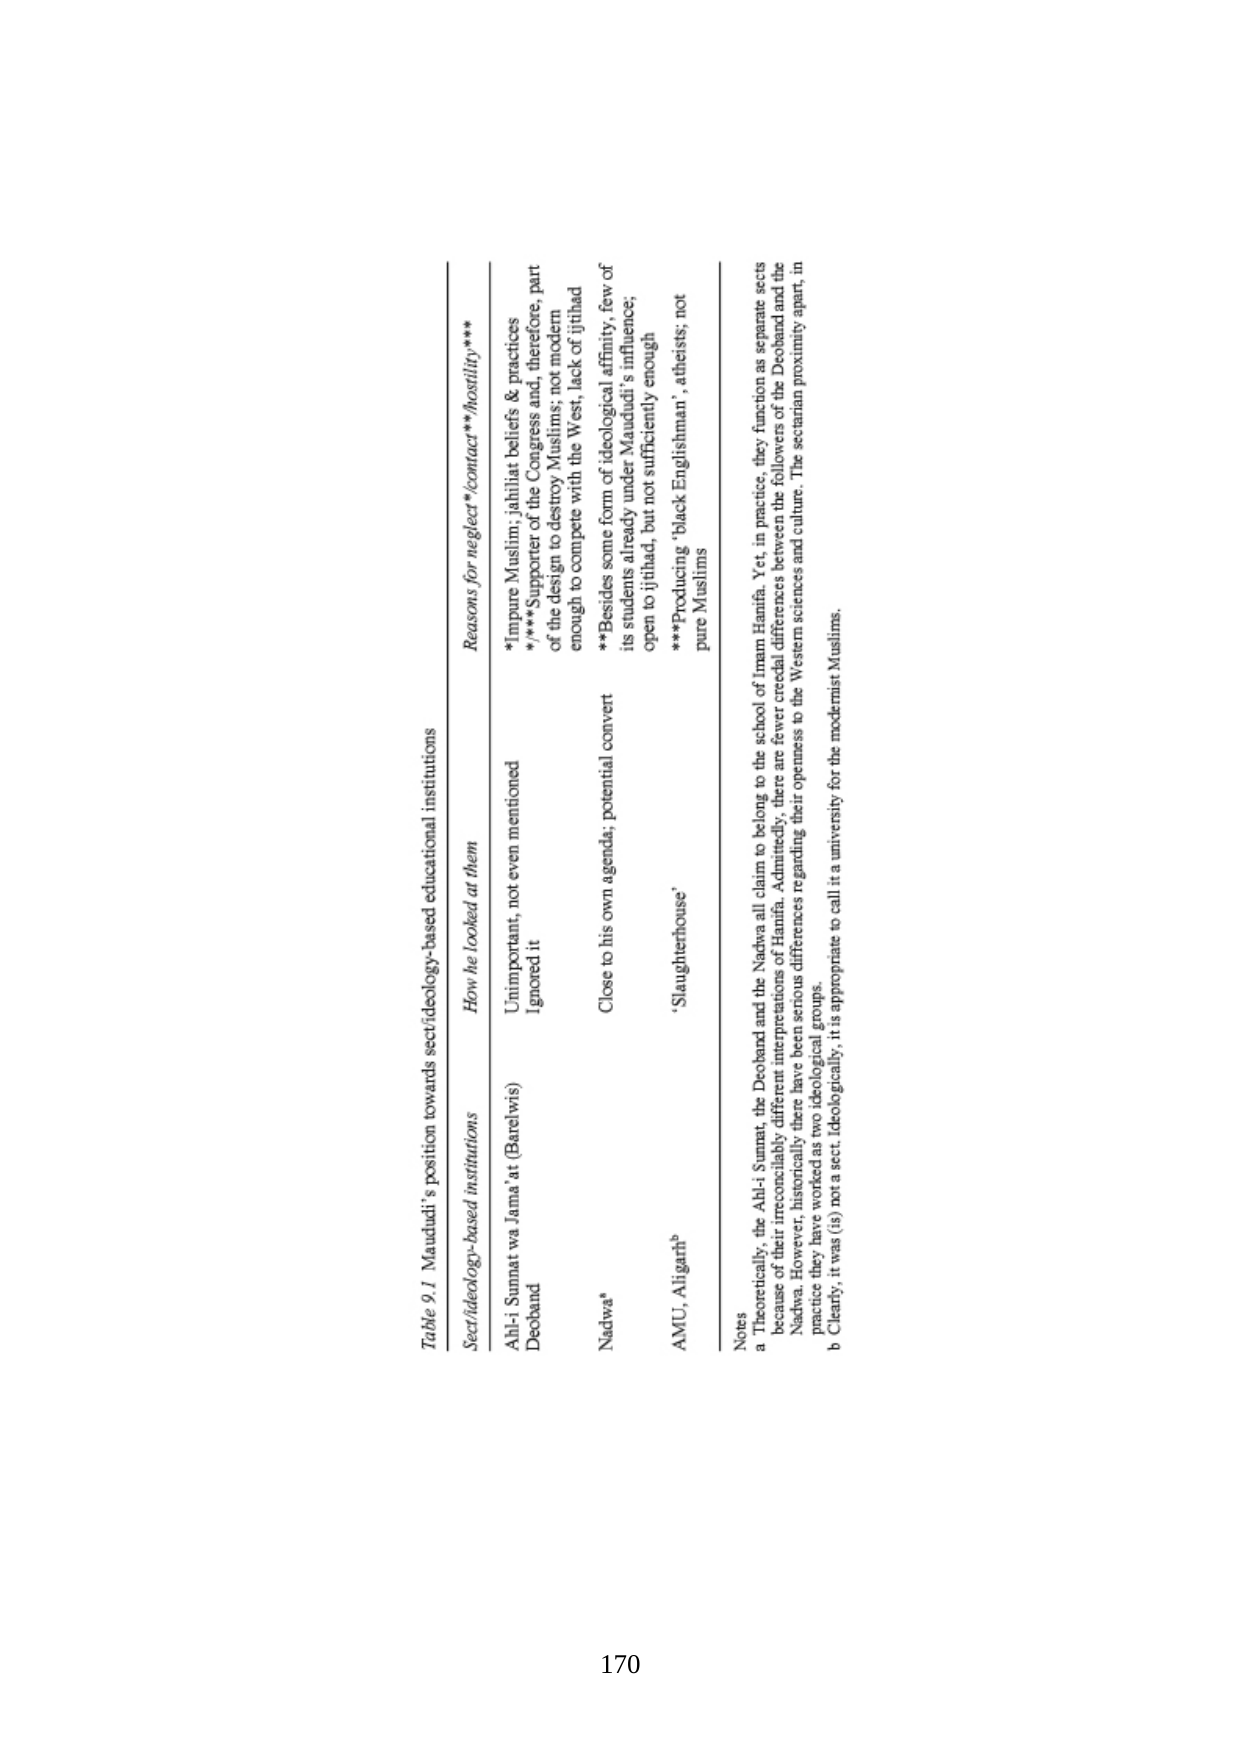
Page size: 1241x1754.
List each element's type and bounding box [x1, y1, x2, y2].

picture [372, 231, 868, 1381]
